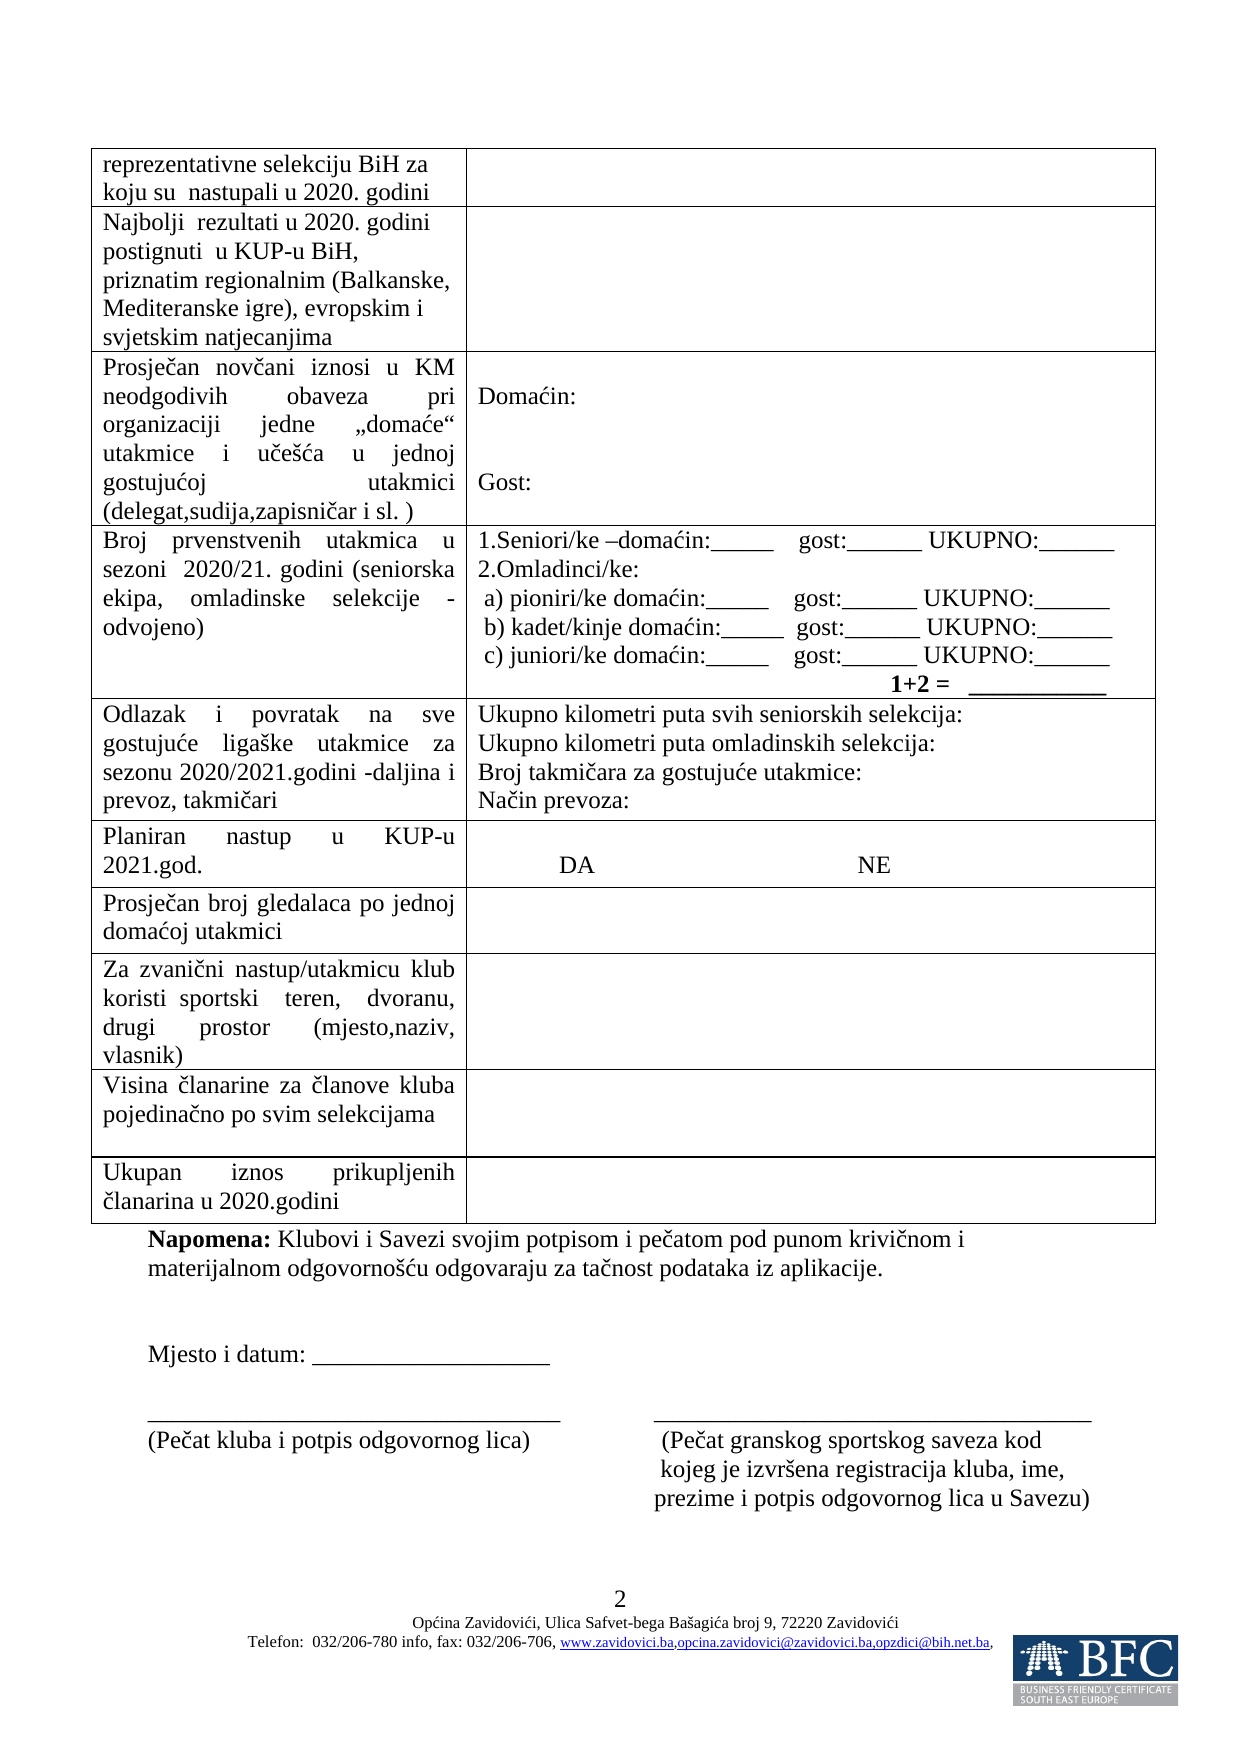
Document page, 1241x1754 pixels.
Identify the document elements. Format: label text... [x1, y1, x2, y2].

table_cell DA NE [467, 821, 1155, 887]
table_cell Za zvanični nastup/utakmicu klub koristi sportski teren, dvoranu, drugi prostor (mjesto,naziv, vlasnik) [92, 954, 466, 1069]
table_cell Visina članarine za članove kluba pojedinačno po svim selekcijama [92, 1070, 466, 1156]
table_cell [467, 207, 1155, 351]
table_cell Planiran nastup u KUP-u 2021.god. [92, 821, 466, 887]
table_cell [92, 149, 466, 206]
text (Pečat kluba i potpis odgovornog lica) (Pečat granskog sportskog saveza kod [129, 1425, 1093, 1454]
table_cell [467, 149, 1155, 206]
picture [1012, 1635, 1179, 1706]
table_cell Odlazak i povratak na sve gostujuće ligaške utakmice za sezonu 2020/2021.godini -daljina i prevoz, takmičari [92, 699, 466, 820]
table_cell [467, 954, 1155, 1069]
table_cell [467, 1158, 1155, 1223]
table_cell Domaćin: Gost: [467, 352, 1155, 524]
table_cell Ukupno kilometri puta svih seniorskih selekcija: Ukupno kilometri puta omladinskih selekcija: Broj takmičara za gostujuće utakmice: Način prevoza: [467, 699, 1155, 820]
table_cell 1.Seniori/ke –domaćin:_____ gost:______ UKUPNO:______ 2.Omladinci/ke: a) pioniri/ke domaćin:_____ gost:______ UKUPNO:______ b) kadet/kinje domaćin:_____ gost:______ UKUPNO:______ c) juniori/ke domaćin:_____ gost:______ UKUPNO:______ 1+2 = ___________ [467, 526, 1155, 698]
table_cell Prosječan novčani iznosi u KM neodgodivih obaveza pri organizaciji jedne „domaće“ utakmice i učešća u jednoj gostujućoj utakmici (delegat,sudija,zapisničar i sl. ) [92, 352, 466, 524]
text Mjesto i datum: ___________________ [148, 1339, 1093, 1368]
text _________________________________ ___________________________________ [148, 1396, 1093, 1425]
table_cell Najbolji rezultati u 2020. godini postignuti u KUP-u BiH, priznatim regionalnim (Balkanske, Mediteranske igre), evropskim i svjetskim natjecanjima [92, 207, 466, 351]
table_cell Broj prvenstvenih utakmica u sezoni 2020/21. godini (seniorska ekipa, omladinske selekcije - odvojeno) [92, 526, 466, 698]
text prezime i potpis odgovornog lica u Savezu) [129, 1483, 1093, 1511]
table_cell [467, 1070, 1155, 1156]
table_cell [467, 888, 1155, 953]
text Napomena: Klubovi i Savezi svojim potpisom i pečatom pod punom krivičnom i materijalnom odgovornošću odgovaraju za tačnost podataka iz aplikacije. [148, 1224, 1093, 1281]
text kojeg je izvršena registracija kluba, ime, [129, 1454, 1093, 1483]
table_cell Ukupan iznos prikupljenih članarina u 2020.godini [92, 1158, 466, 1223]
table_cell Prosječan broj gledalaca po jednoj domaćoj utakmici [92, 888, 466, 953]
